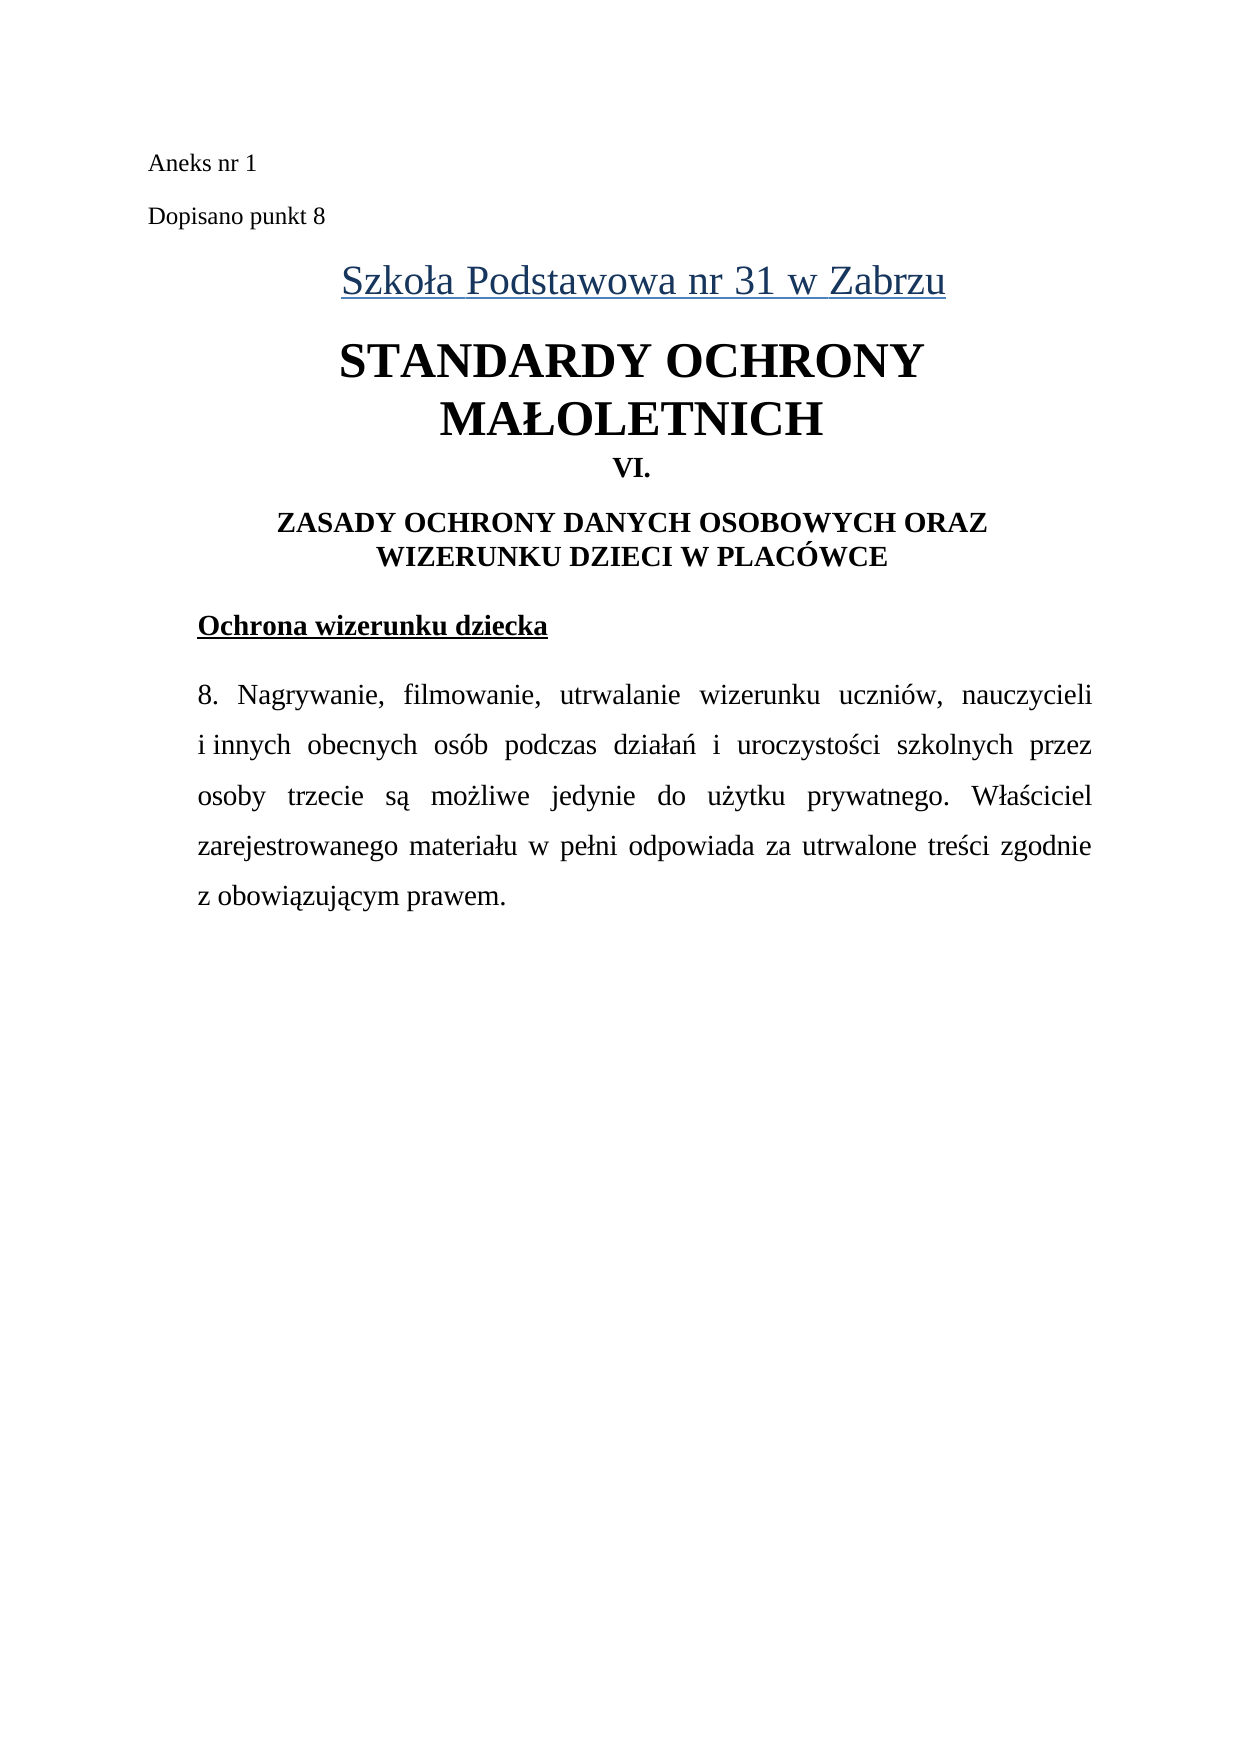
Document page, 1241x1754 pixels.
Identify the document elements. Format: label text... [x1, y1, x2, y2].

text Aneks nr 1 [148, 148, 1093, 176]
title MAŁOLETNICH [201, 389, 1062, 446]
text Ochrona wizerunku dziecka [197, 608, 1093, 641]
text ZASADY OCHRONY DANYCH OSOBOWYCH ORAZ WIZERUNKU DZIECI W PLACÓWCE [251, 505, 1013, 572]
text Dopisano punkt 8 [148, 201, 1093, 230]
text Szkoła Podstawowa nr 31 w Zabrzu [194, 255, 1093, 303]
title STANDARDY OCHRONY [202, 331, 1062, 389]
text 8. Nagrywanie, filmowanie, utrwalanie wizerunku uczniów, nauczycieli i innych obecnych osób podczas działań i uroczystości szkolnych przez osoby trzecie są możliwe jedynie do użytku prywatnego. Właściciel zarejestrowanego materiału w pełni odpowiada za utrwalone treści zgodnie z obowiązującym prawem. [197, 677, 1093, 912]
text VI. [201, 449, 1062, 484]
